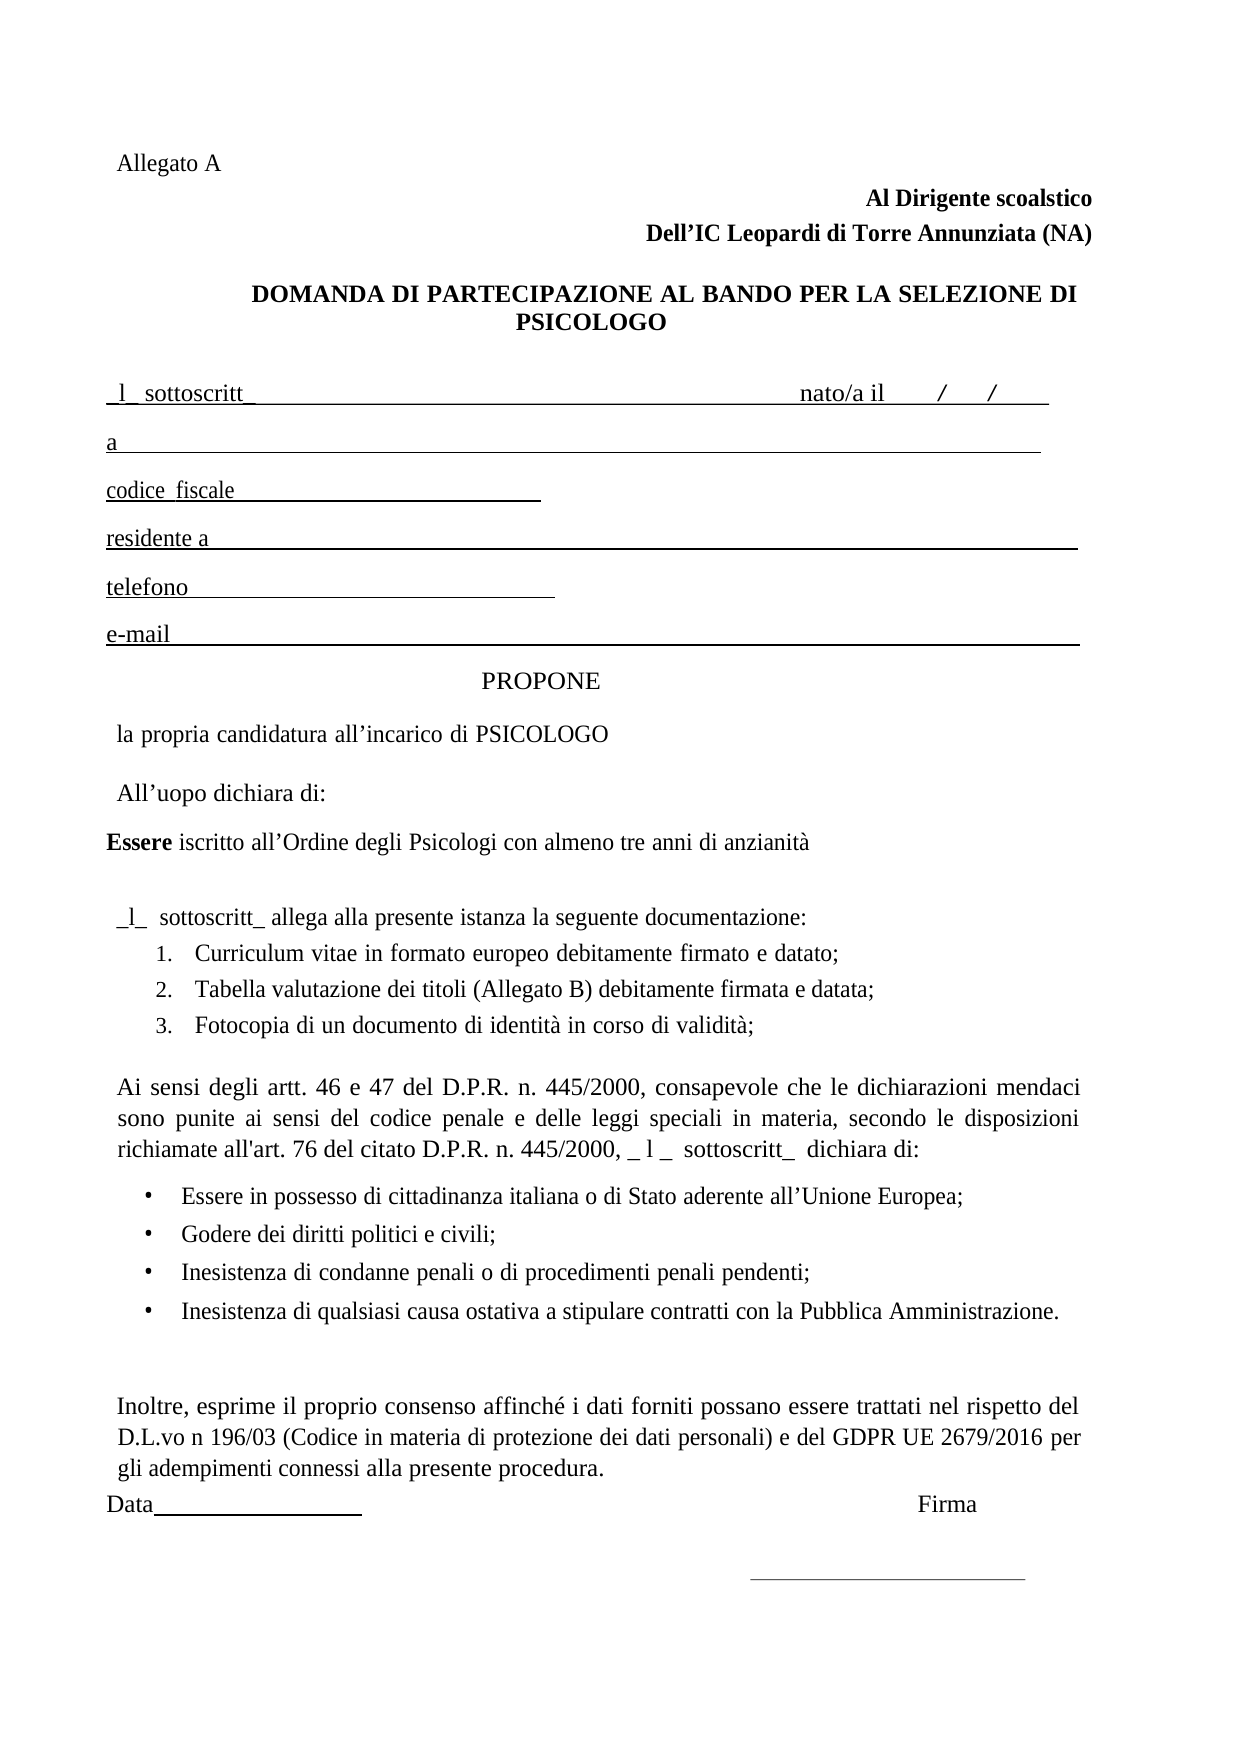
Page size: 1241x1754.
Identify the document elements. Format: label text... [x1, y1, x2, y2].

text residente a telefono [106, 523, 1079, 601]
text Data Firma [106, 1489, 1092, 1518]
title DOMANDA DI PARTECIPAZIONE AL BANDO PER LA SELEZIONE DI [249, 280, 1079, 308]
list Godere dei diritti politici e civili; [144, 1216, 1092, 1250]
text Allegato A [116, 148, 1092, 177]
text Ai sensi degli artt. 46 e 47 del D.P.R. n. 445/2000, consapevole che le dichiarazioni mendaci sono punite ai sensi del codice penale e delle leggi speciali in materia, secondo le disposizioni richiamate all'art. 76 del citato D.P.R. n. 445/2000, _ l _ sottoscritt_ dichiara di: [116, 1072, 1081, 1162]
text a codice fiscale [106, 427, 1041, 452]
text _l_ sottoscritt_ allega alla presente istanza la seguente documentazione: [116, 902, 1092, 930]
text Essere iscritto all’Ordine degli Psicologi con almeno tre anni di anzianità [106, 827, 1092, 856]
title PSICOLOGO [103, 308, 1079, 336]
list Curriculum vitae in formato europeo debitamente firmato e datato; [155, 938, 1092, 966]
list Inesistenza di condanne penali o di procedimenti penali pendenti; [144, 1254, 1092, 1288]
text _l_ sottoscritt_ nato/a il / / [106, 378, 1092, 407]
text Al Dirigente scoalstico [116, 183, 1092, 212]
text e-mail [106, 620, 1092, 648]
list Essere in possesso di cittadinanza italiana o di Stato aderente all’Unione Europea; [144, 1177, 1092, 1211]
text PROPONE [249, 666, 832, 694]
list Inesistenza di qualsiasi causa ostativa a stipulare contratti con la Pubblica Amministrazione. [144, 1292, 1092, 1327]
list Tabella valutazione dei titoli (Allegato B) debitamente firmata e datata; [155, 974, 1092, 1003]
text a codice fiscale [106, 453, 1041, 504]
text Inoltre, esprime il proprio consenso affinché i dati forniti possano essere trattati nel rispetto del D.L.vo n 196/03 (Codice in materia di protezione dei dati personali) e del GDPR UE 2679/2016 per gli adempimenti connessi alla presente procedura. [116, 1391, 1081, 1482]
text Dell’IC Leopardi di Torre Annunziata (NA) [116, 218, 1092, 247]
list Fotocopia di un documento di identità in corso di validità; [155, 1010, 1092, 1039]
text la propria candidatura all’incarico di PSICOLOGO All’uopo dichiara di: [116, 696, 696, 813]
